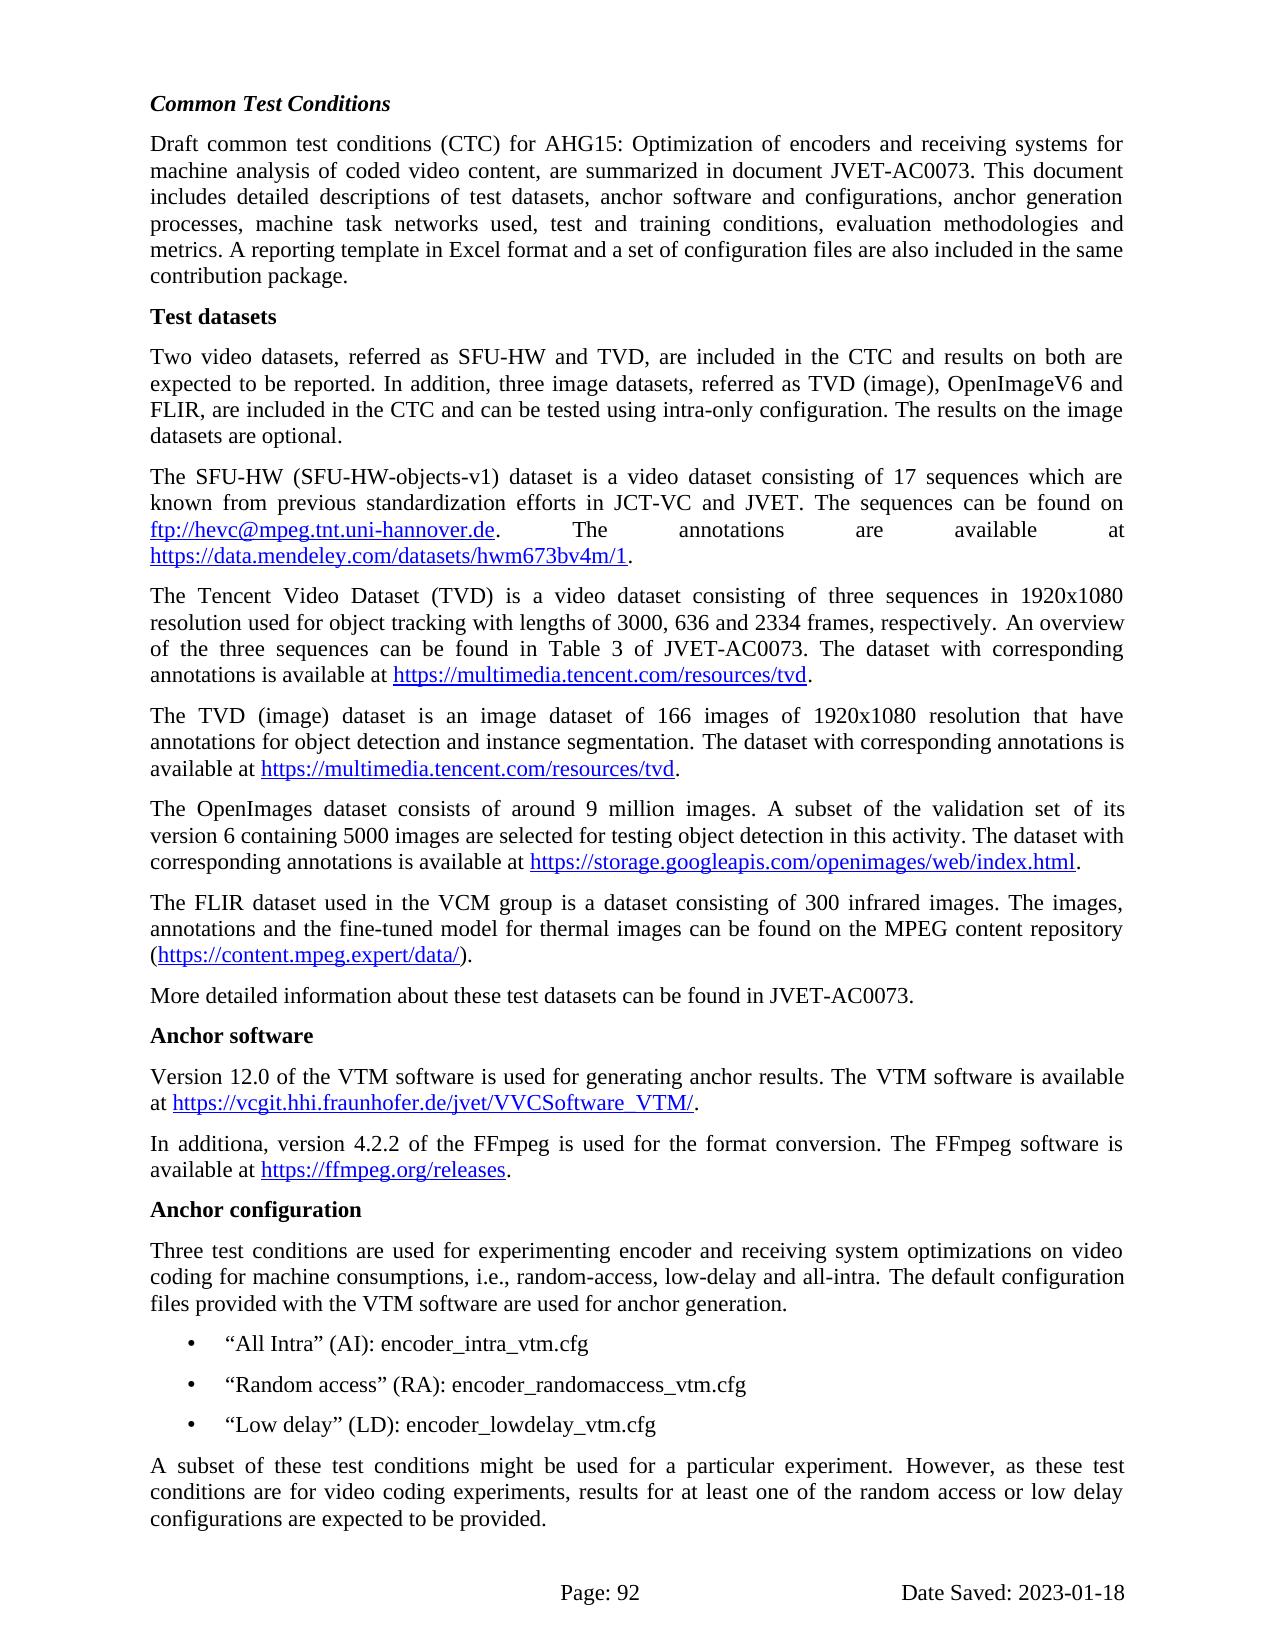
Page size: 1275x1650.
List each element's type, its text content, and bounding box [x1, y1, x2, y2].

text Common Test Conditions [150, 90, 1125, 116]
text In additiona, version 4.2.2 of the FFmpeg is used for the format conversion. The FFmpeg software is available at https://ffmpeg.org/releases. [150, 1130, 1125, 1182]
text The Tencent Video Dataset (TVD) is a video dataset consisting of three sequences in 1920x1080 resolution used for object tracking with lengths of 3000, 636 and 2334 frames, respectively. An overview of the three sequences can be found in Table 3 of JVET-AC0073. The dataset with corresponding annotations is available at https://multimedia.tencent.com/resources/tvd. [150, 582, 1125, 688]
text Two video datasets, referred as SFU-HW and TVD, are included in the CTC and results on both are expected to be reported. In addition, three image datasets, referred as TVD (image), OpenImageV6 and FLIR, are included in the CTC and can be tested using intra-only configuration. The results on the image datasets are optional. [150, 343, 1125, 449]
text A subset of these test conditions might be used for a particular experiment. However, as these test conditions are for video coding experiments, results for at least one of the random access or low delay configurations are expected to be provided. [150, 1452, 1125, 1531]
text More detailed information about these test datasets can be found in JVET-AC0073. [150, 982, 1125, 1008]
text Draft common test conditions (CTC) for AHG15: Optimization of encoders and receiving systems for machine analysis of coded video content, are summarized in document JVET-AC0073. This document includes detailed descriptions of test datasets, anchor software and configurations, anchor generation processes, machine task networks used, test and training conditions, evaluation methodologies and metrics. A reporting template in Excel format and a set of configuration files are also included in the same contribution package. [150, 131, 1125, 289]
list “Random access” (RA): encoder_randomaccess_vtm.cfg [187, 1371, 1125, 1397]
text Version 12.0 of the VTM software is used for generating anchor results. The VTM software is available at https://vcgit.hhi.fraunhofer.de/jvet/VVCSoftware_VTM/. [150, 1063, 1125, 1116]
list “All Intra” (AI): encoder_intra_vtm.cfg [187, 1330, 1125, 1357]
text Three test conditions are used for experimenting encoder and receiving system optimizations on video coding for machine consumptions, i.e., random-access, low-delay and all-intra. The default configuration files provided with the VTM software are used for anchor generation. [150, 1237, 1125, 1316]
text The OpenImages dataset consists of around 9 million images. A subset of the validation set of its version 6 containing 5000 images are selected for testing object detection in this activity. The dataset with corresponding annotations is available at https://storage.googleapis.com/openimages/web/index.html. [150, 795, 1125, 874]
text The TVD (image) dataset is an image dataset of 166 images of 1920x1080 resolution that have annotations for object detection and instance segmentation. The dataset with corresponding annotations is available at https://multimedia.tencent.com/resources/tvd. [150, 702, 1125, 781]
text Anchor configuration [150, 1197, 1125, 1223]
list “Low delay” (LD): encoder_lowdelay_vtm.cfg [187, 1411, 1125, 1438]
text Anchor software [150, 1022, 1125, 1049]
text The SFU-HW (SFU-HW-objects-v1) dataset is a video dataset consisting of 17 sequences which are known from previous standardization efforts in JCT-VC and JVET. The sequences can be found on ftp://hevc@mpeg.tnt.uni-hannover.de. The annotations are available at https://data.mendeley.com/datasets/hwm673bv4m/1. [150, 463, 1125, 568]
text Test datasets [150, 303, 1125, 329]
text The FLIR dataset used in the VCM group is a dataset consisting of 300 infrared images. The images, annotations and the fine-tuned model for thermal images can be found on the MPEG content repository (https://content.mpeg.expert/data/). [150, 888, 1125, 968]
